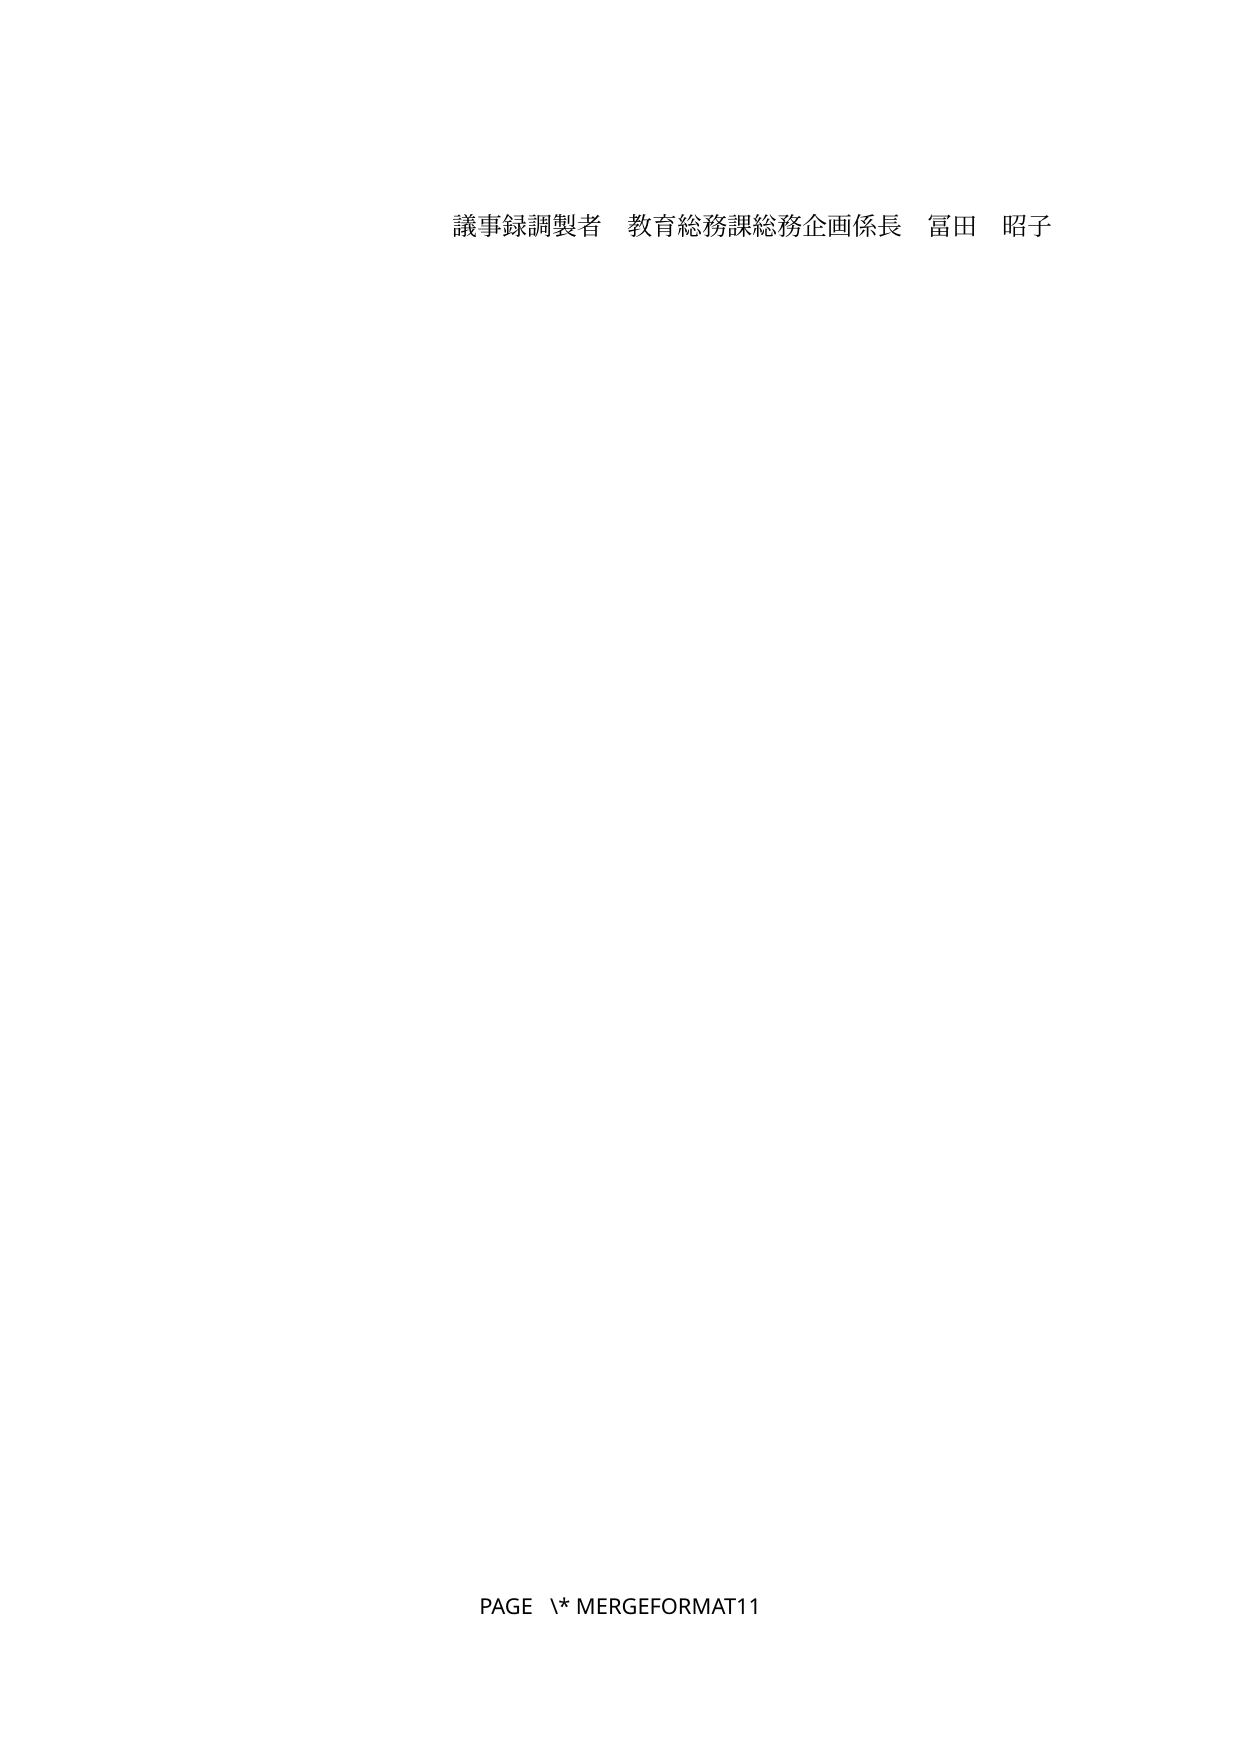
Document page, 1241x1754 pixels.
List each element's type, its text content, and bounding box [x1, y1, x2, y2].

text 議事録調製者 教育総務課総務企画係長 冨田 昭子 [177, 207, 1063, 243]
